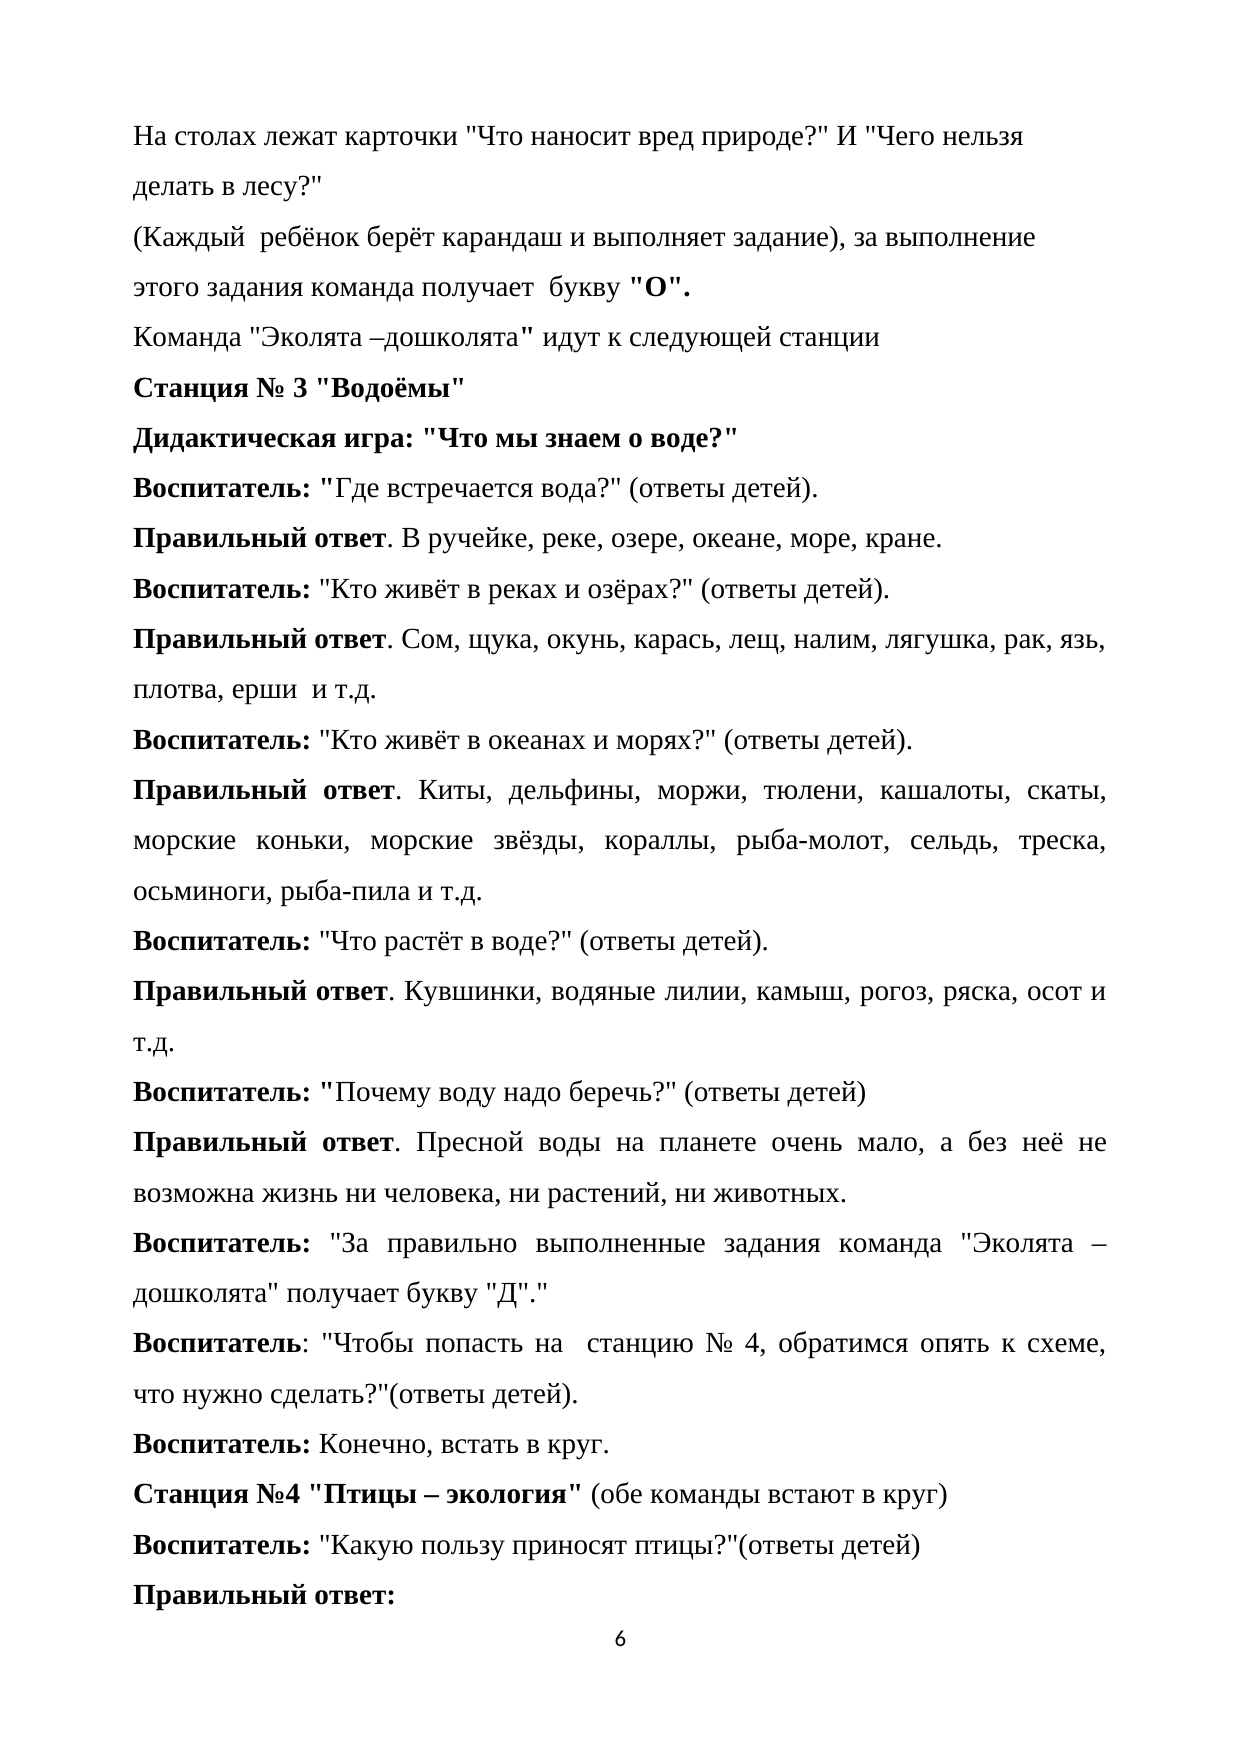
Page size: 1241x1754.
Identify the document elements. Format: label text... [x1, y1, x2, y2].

text Правильный ответ. Сом, щука, окунь, карась, лещ, налим, лягушка, рак, язь, плотва, ерши и т.д. [133, 621, 1107, 705]
text Воспитатель: Конечно, встать в круг. [133, 1426, 1107, 1460]
text (Каждый ребёнок берёт карандаш и выполняет задание), за выполнение этого задания команда получает букву "О". [133, 219, 1107, 303]
text Воспитатель: "Кто живёт в реках и озёрах?" (ответы детей). [133, 571, 1107, 604]
text Станция № 3 "Водоёмы" [133, 370, 1107, 403]
text Воспитатель: "Чтобы попасть на станцию № 4, обратимся опять к схеме, что нужно сделать?"(ответы детей). [133, 1326, 1107, 1409]
text Правильный ответ. Киты, дельфины, моржи, тюлени, кашалоты, скаты, морские коньки, морские звёзды, кораллы, рыба-молот, сельдь, треска, осьминоги, рыба-пила и т.д. [133, 772, 1107, 906]
text Воспитатель: "Что растёт в воде?" (ответы детей). [133, 923, 1107, 957]
text Правильный ответ. Пресной воды на планете очень мало, а без неё не возможна жизнь ни человека, ни растений, ни животных. [133, 1124, 1107, 1208]
text Воспитатель: "Почему воду надо беречь?" (ответы детей) [133, 1074, 1107, 1108]
text Правильный ответ: [133, 1577, 1107, 1611]
text Воспитатель: "Кто живёт в океанах и морях?" (ответы детей). [133, 722, 1107, 755]
text Воспитатель: "За правильно выполненные задания команда "Эколята – дошколята" получает букву "Д"." [133, 1225, 1107, 1309]
text Команда "Эколята –дошколята" идут к следующей станции [133, 319, 1107, 353]
text Правильный ответ. В ручейке, реке, озере, океане, море, кране. [133, 521, 1107, 554]
text На столах лежат карточки "Что наносит вред природе?" И "Чего нельзя делать в лесу?" [133, 118, 1107, 202]
text Станция №4 "Птицы – экология" (обе команды встают в круг) [133, 1477, 1107, 1510]
text Правильный ответ. Кувшинки, водяные лилии, камыш, рогоз, ряска, осот и т.д. [133, 973, 1107, 1057]
text Воспитатель: "Какую пользу приносят птицы?"(ответы детей) [133, 1527, 1107, 1560]
text Воспитатель: "Где встречается вода?" (ответы детей). [133, 470, 1107, 504]
text Дидактическая игра: "Что мы знаем о воде?" [133, 420, 1107, 453]
